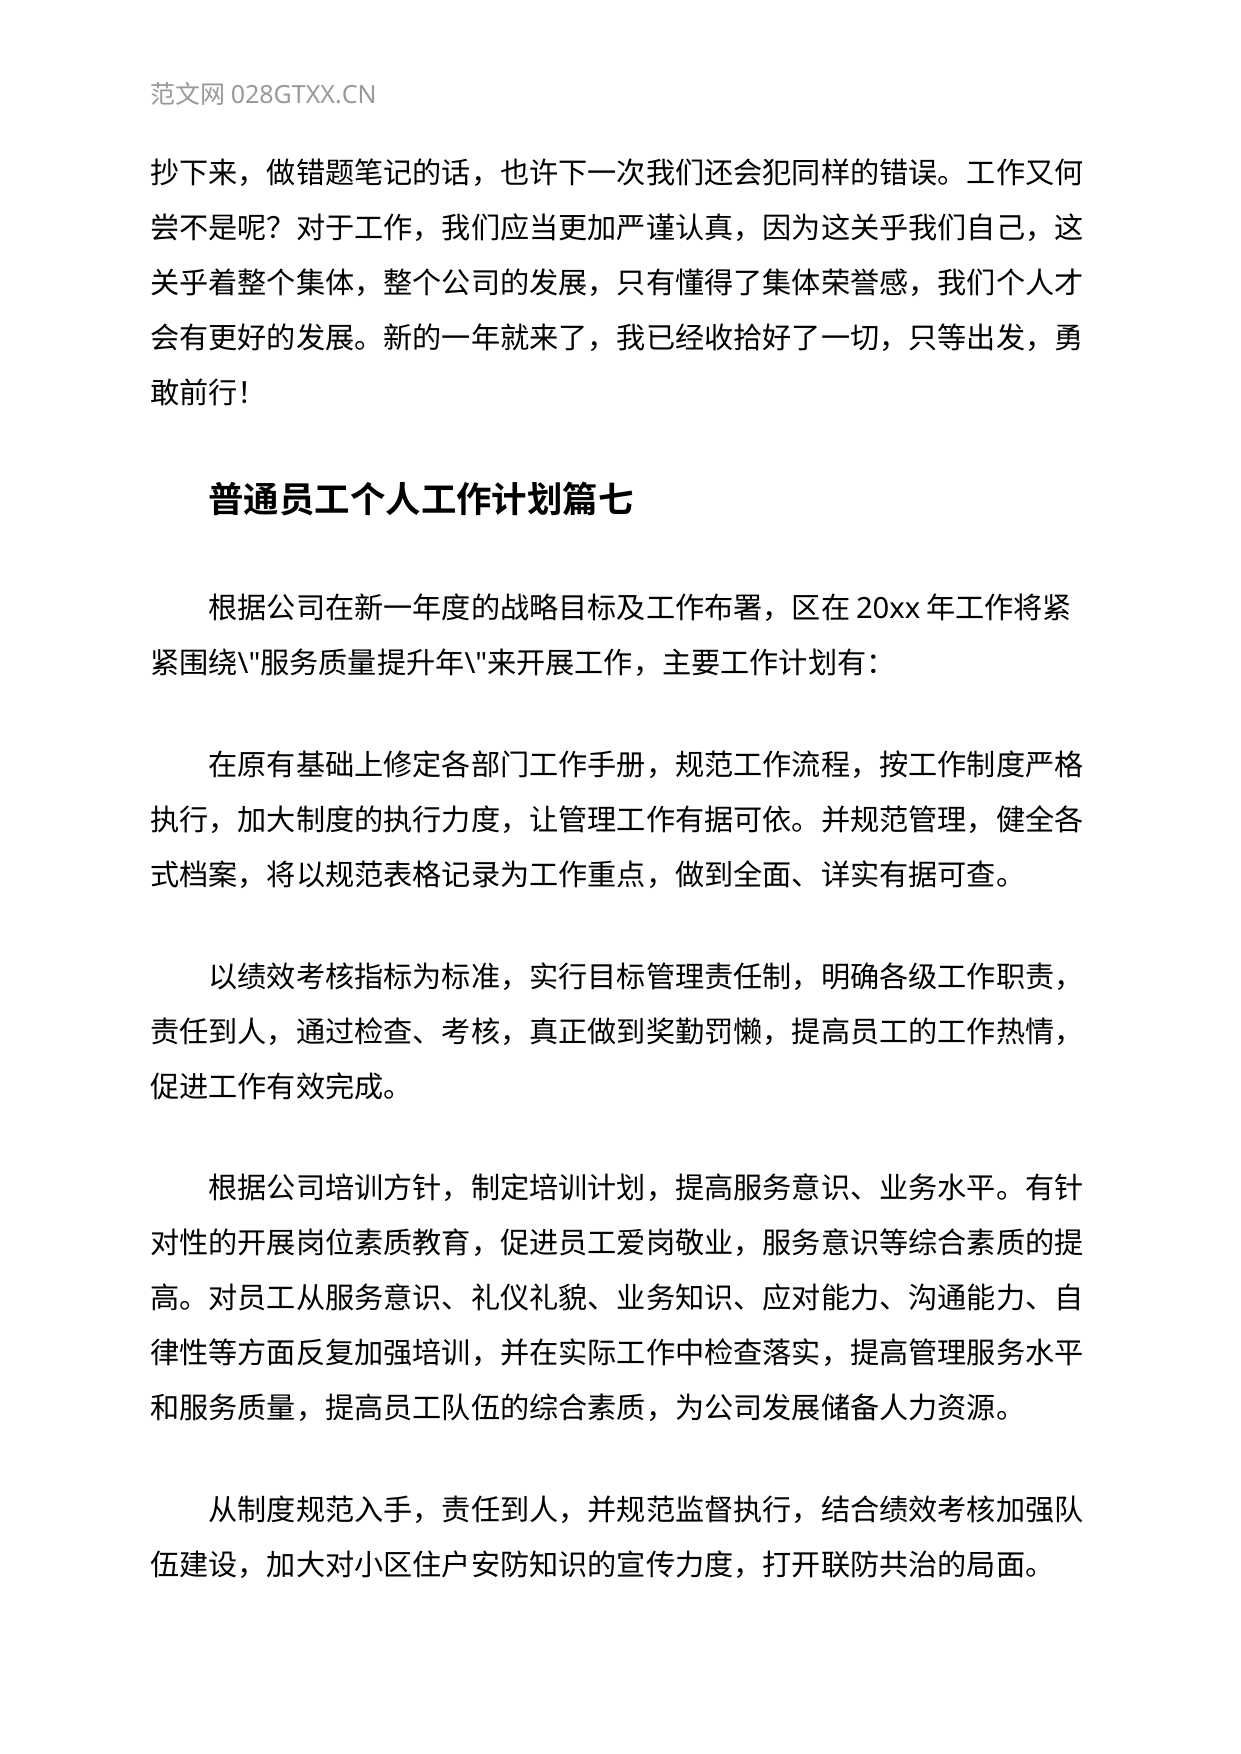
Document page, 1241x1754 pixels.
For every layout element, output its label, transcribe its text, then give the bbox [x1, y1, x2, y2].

text 以绩效考核指标为标准，实行目标管理责任制，明确各级工作职责，责任到人，通过检查、考核，真正做到奖勤罚懒，提高员工的工作热情，促进工作有效完成。 [150, 953, 1090, 1105]
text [150, 150, 1090, 412]
text 普通员工个人工作计划篇七 [150, 471, 1090, 523]
text 根据公司在新一年度的战略目标及工作布署，区在20xx年工作将紧紧围绕\"服务质量提升年\"来开展工作，主要工作计划有： [150, 585, 1090, 682]
text 从制度规范入手，责任到人，并规范监督执行，结合绩效考核加强队伍建设，加大对小区住户安防知识的宣传力度，打开联防共治的局面。 [150, 1486, 1090, 1583]
text 在原有基础上修定各部门工作手册，规范工作流程，按工作制度严格执行，加大制度的执行力度，让管理工作有据可依。并规范管理，健全各式档案，将以规范表格记录为工作重点，做到全面、详实有据可查。 [150, 742, 1090, 894]
text 根据公司培训方针，制定培训计划，提高服务意识、业务水平。有针对性的开展岗位素质教育，促进员工爱岗敬业，服务意识等综合素质的提高。对员工从服务意识、礼仪礼貌、业务知识、应对能力、沟通能力、自律性等方面反复加强培训，并在实际工作中检查落实，提高管理服务水平和服务质量，提高员工队伍的综合素质，为公司发展储备人力资源。 [150, 1165, 1090, 1427]
